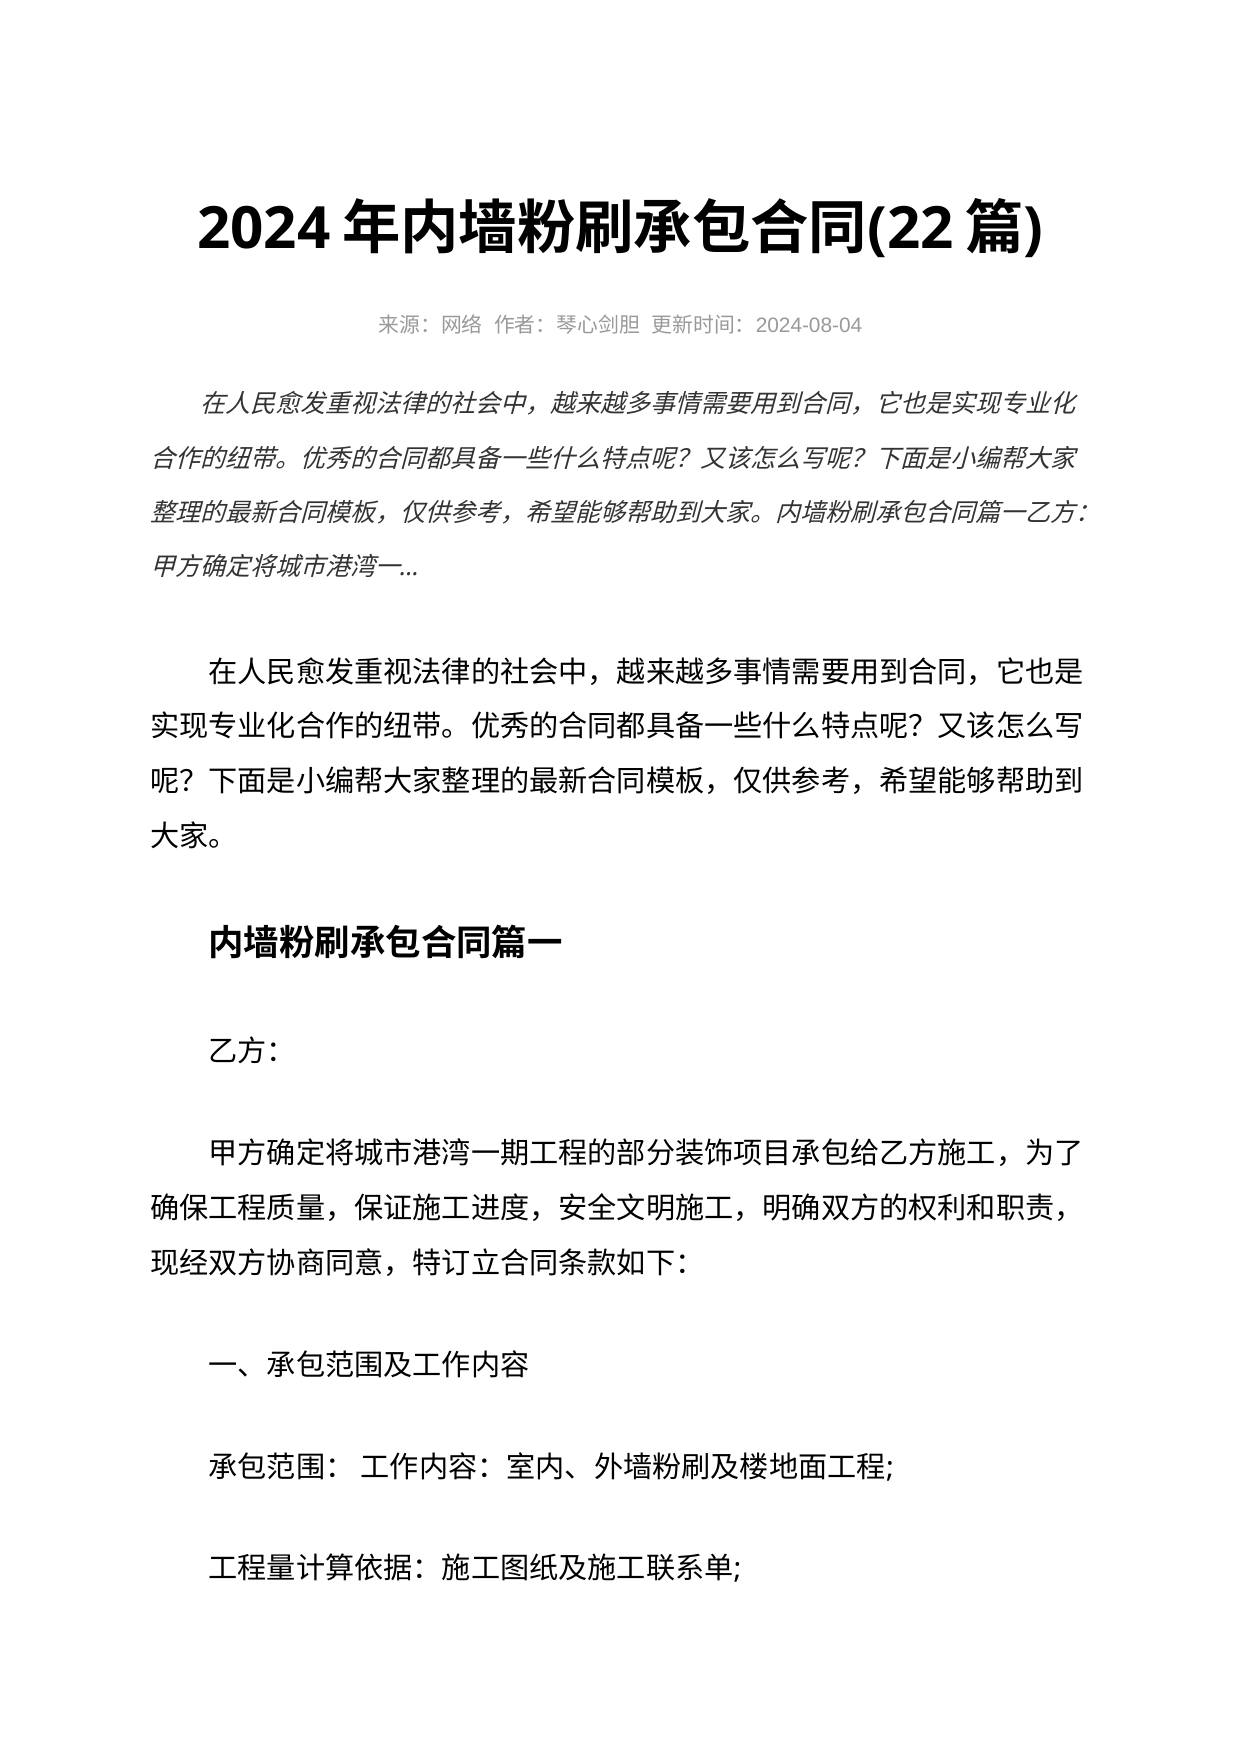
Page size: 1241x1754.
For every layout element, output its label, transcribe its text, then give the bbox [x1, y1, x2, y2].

subtitle 2024年内墙粉刷承包合同(22篇) [150, 181, 1090, 266]
text 承包范围： 工作内容：室内、外墙粉刷及楼地面工程; [150, 1443, 1090, 1486]
text 内墙粉刷承包合同篇一 [150, 914, 1090, 966]
text 在人民愈发重视法律的社会中，越来越多事情需要用到合同，它也是实现专业化合作的纽带。优秀的合同都具备一些什么特点呢？又该怎么写呢？下面是小编帮大家整理的最新合同模板，仅供参考，希望能够帮助到大家。 [150, 648, 1090, 855]
text 甲方确定将城市港湾一期工程的部分装饰项目承包给乙方施工，为了确保工程质量，保证施工进度，安全文明施工，明确双方的权利和职责，现经双方协商同意，特订立合同条款如下： [150, 1130, 1090, 1282]
text 来源：网络 作者：琴心剑胆 更新时间：2024-08-04 [150, 313, 1090, 337]
text 乙方： [150, 1028, 1090, 1070]
text 工程量计算依据：施工图纸及施工联系单; [150, 1545, 1090, 1587]
text 一、承包范围及工作内容 [150, 1341, 1090, 1384]
text 在人民愈发重视法律的社会中，越来越多事情需要用到合同，它也是实现专业化合作的纽带。优秀的合同都具备一些什么特点呢？又该怎么写呢？下面是小编帮大家整理的最新合同模板，仅供参考，希望能够帮助到大家。内墙粉刷承包合同篇一乙方：甲方确定将城市港湾一... [150, 384, 1090, 583]
